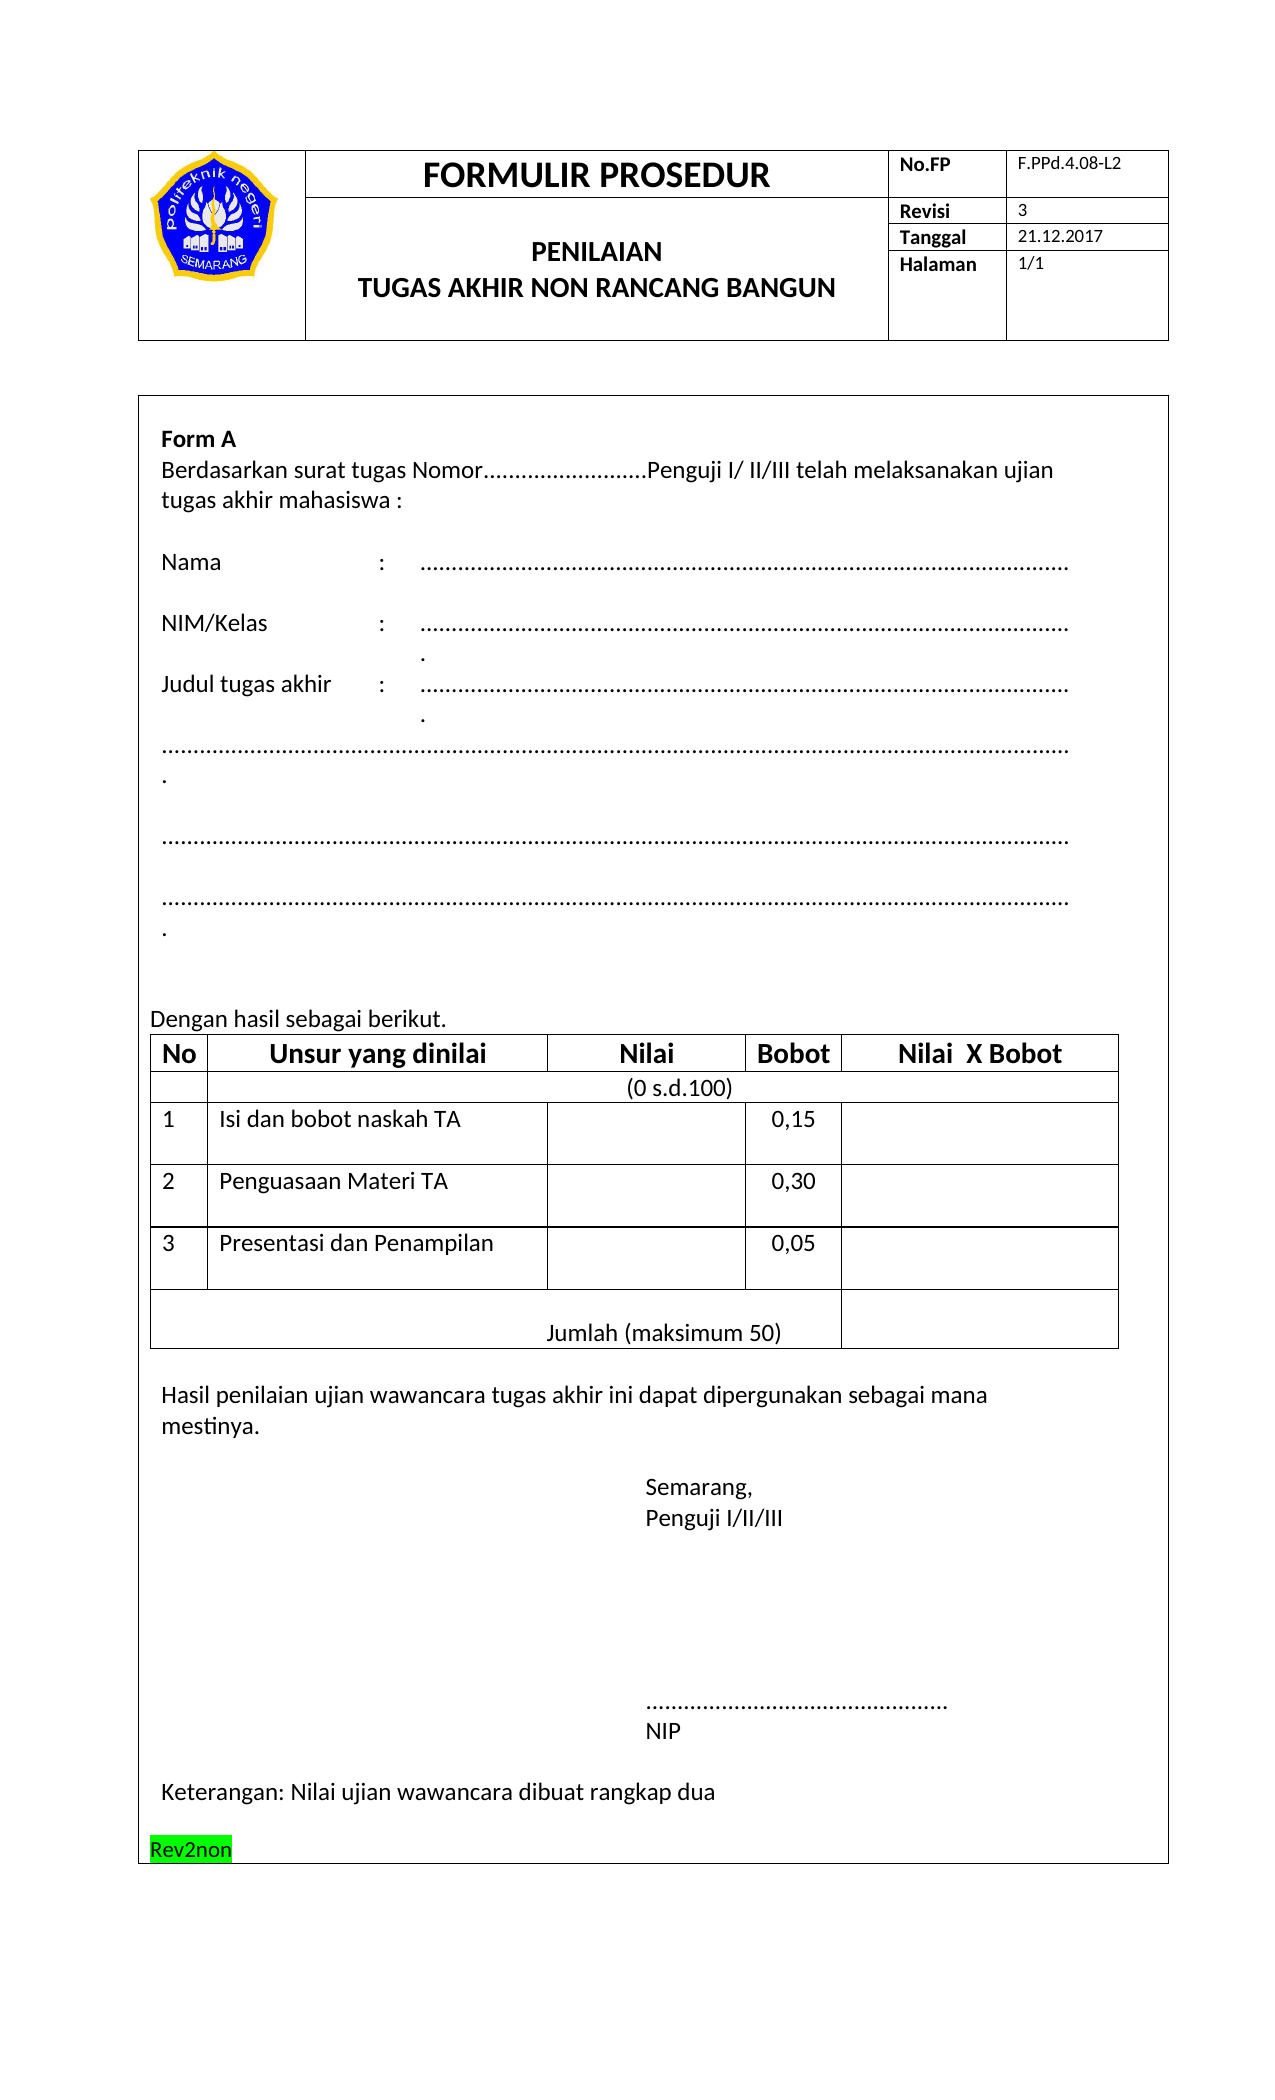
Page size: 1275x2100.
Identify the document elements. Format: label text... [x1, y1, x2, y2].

table_header [139, 151, 305, 340]
table_header FORMULIR PROSEDUR [306, 151, 888, 197]
table_cell Revisi [889, 198, 1006, 223]
table_cell Tanggal [889, 224, 1006, 250]
table_header No.FP [889, 151, 1006, 197]
table_cell Halaman [889, 251, 1006, 340]
table_cell 1/1 [1007, 251, 1168, 340]
table_cell 21.12.2017 [1007, 224, 1168, 250]
table_header F.PPd.4.08-L2 [1007, 151, 1168, 197]
table_cell 3 [1007, 198, 1168, 223]
picture [150, 151, 279, 282]
table_header Dengan hasil sebagai berikut. Rev2non [139, 396, 1168, 1863]
table_cell PENILAIAN TUGAS AKHIR NON RANCANG BANGUN [306, 198, 888, 340]
